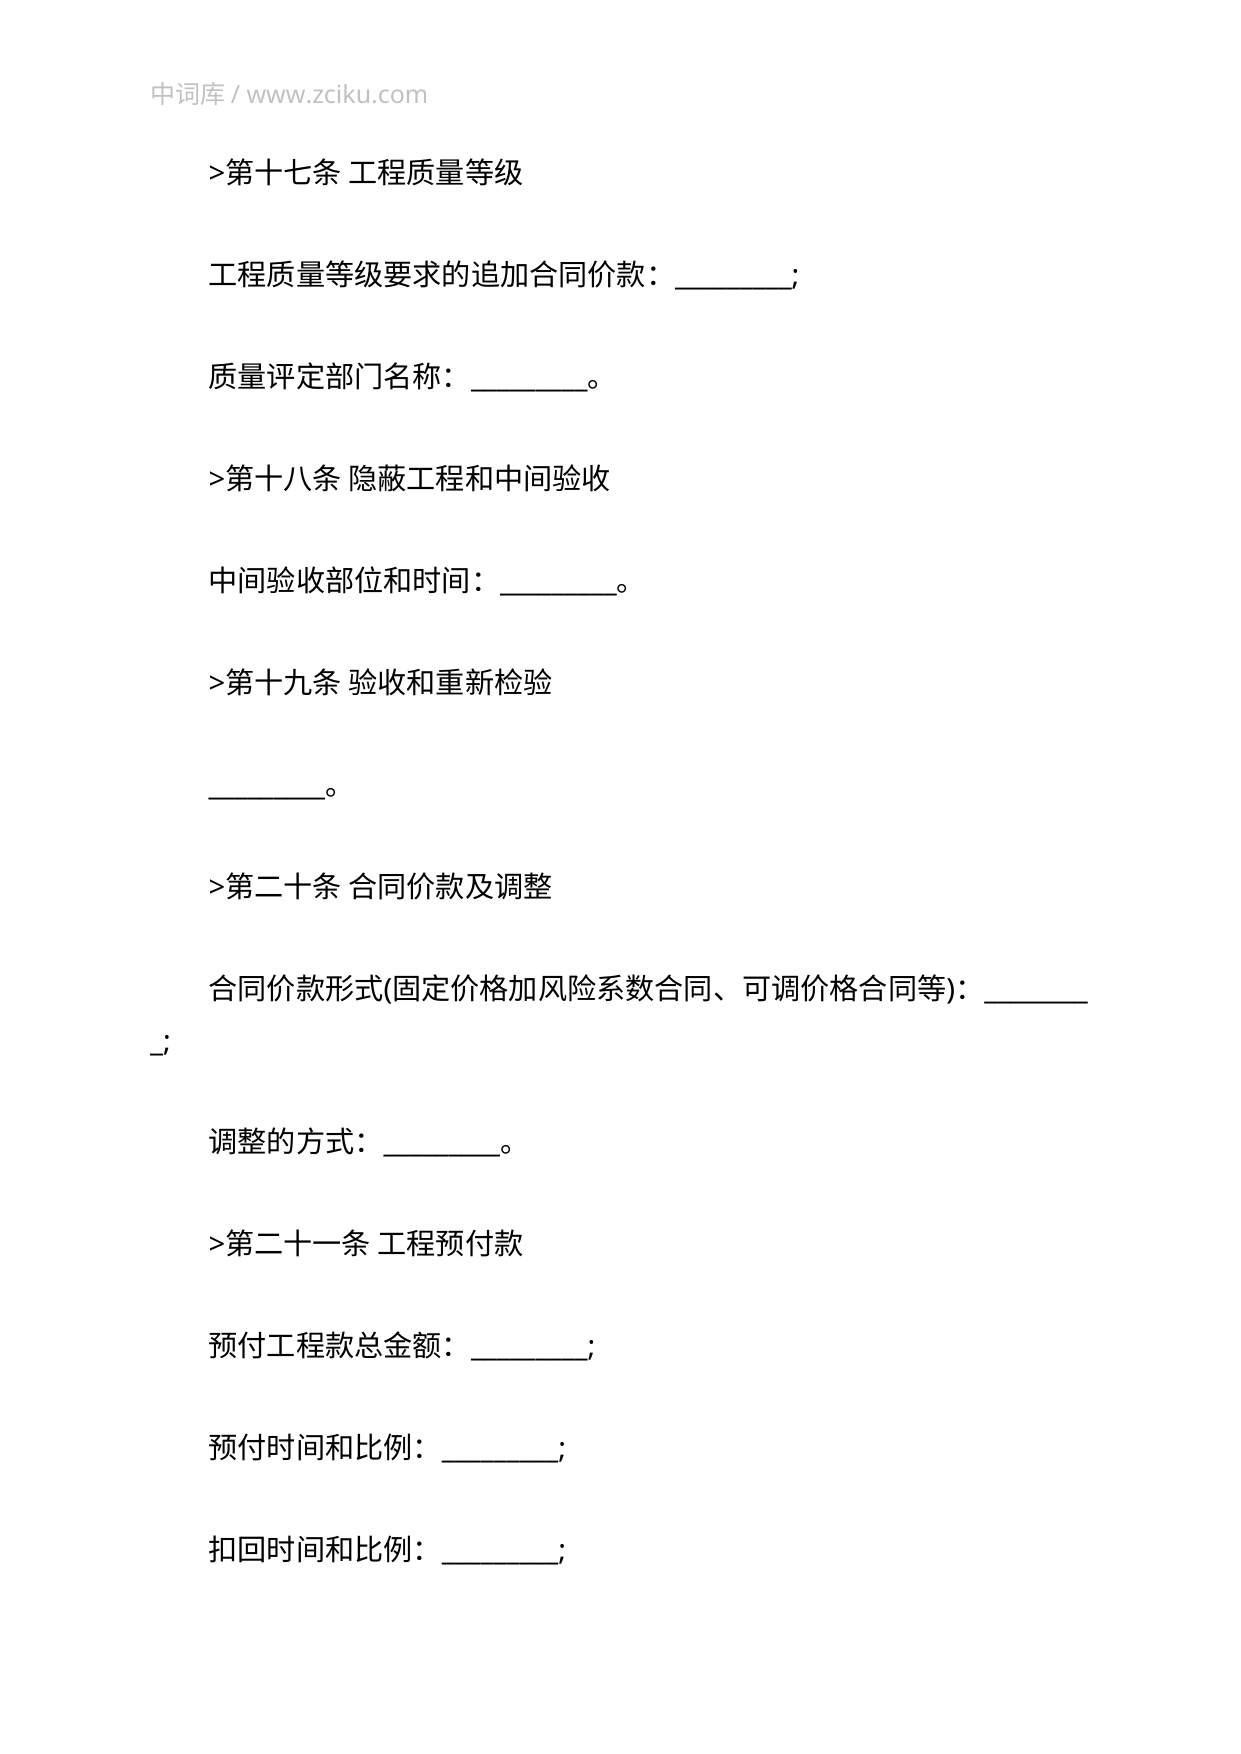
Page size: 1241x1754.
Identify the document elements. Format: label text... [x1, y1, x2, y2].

text 预付工程款总金额：_________; [150, 1322, 1090, 1365]
text >第十七条 工程质量等级 [150, 150, 1090, 192]
text >第十九条 验收和重新检验 [150, 660, 1090, 702]
text 质量评定部门名称：_________。 [150, 354, 1090, 396]
text 合同价款形式(固定价格加风险系数合同、可调价格合同等)：_________; [150, 966, 1090, 1060]
text 工程质量等级要求的追加合同价款：_________; [150, 252, 1090, 294]
text >第十八条 隐蔽工程和中间验收 [150, 456, 1090, 498]
text 预付时间和比例：_________; [150, 1424, 1090, 1467]
text 扣回时间和比例：_________; [150, 1526, 1090, 1569]
text 中间验收部位和时间：_________。 [150, 558, 1090, 600]
text 调整的方式：_________。 [150, 1118, 1090, 1161]
text _________。 [150, 762, 1090, 804]
text >第二十一条 工程预付款 [150, 1221, 1090, 1263]
text >第二十条 合同价款及调整 [150, 864, 1090, 906]
